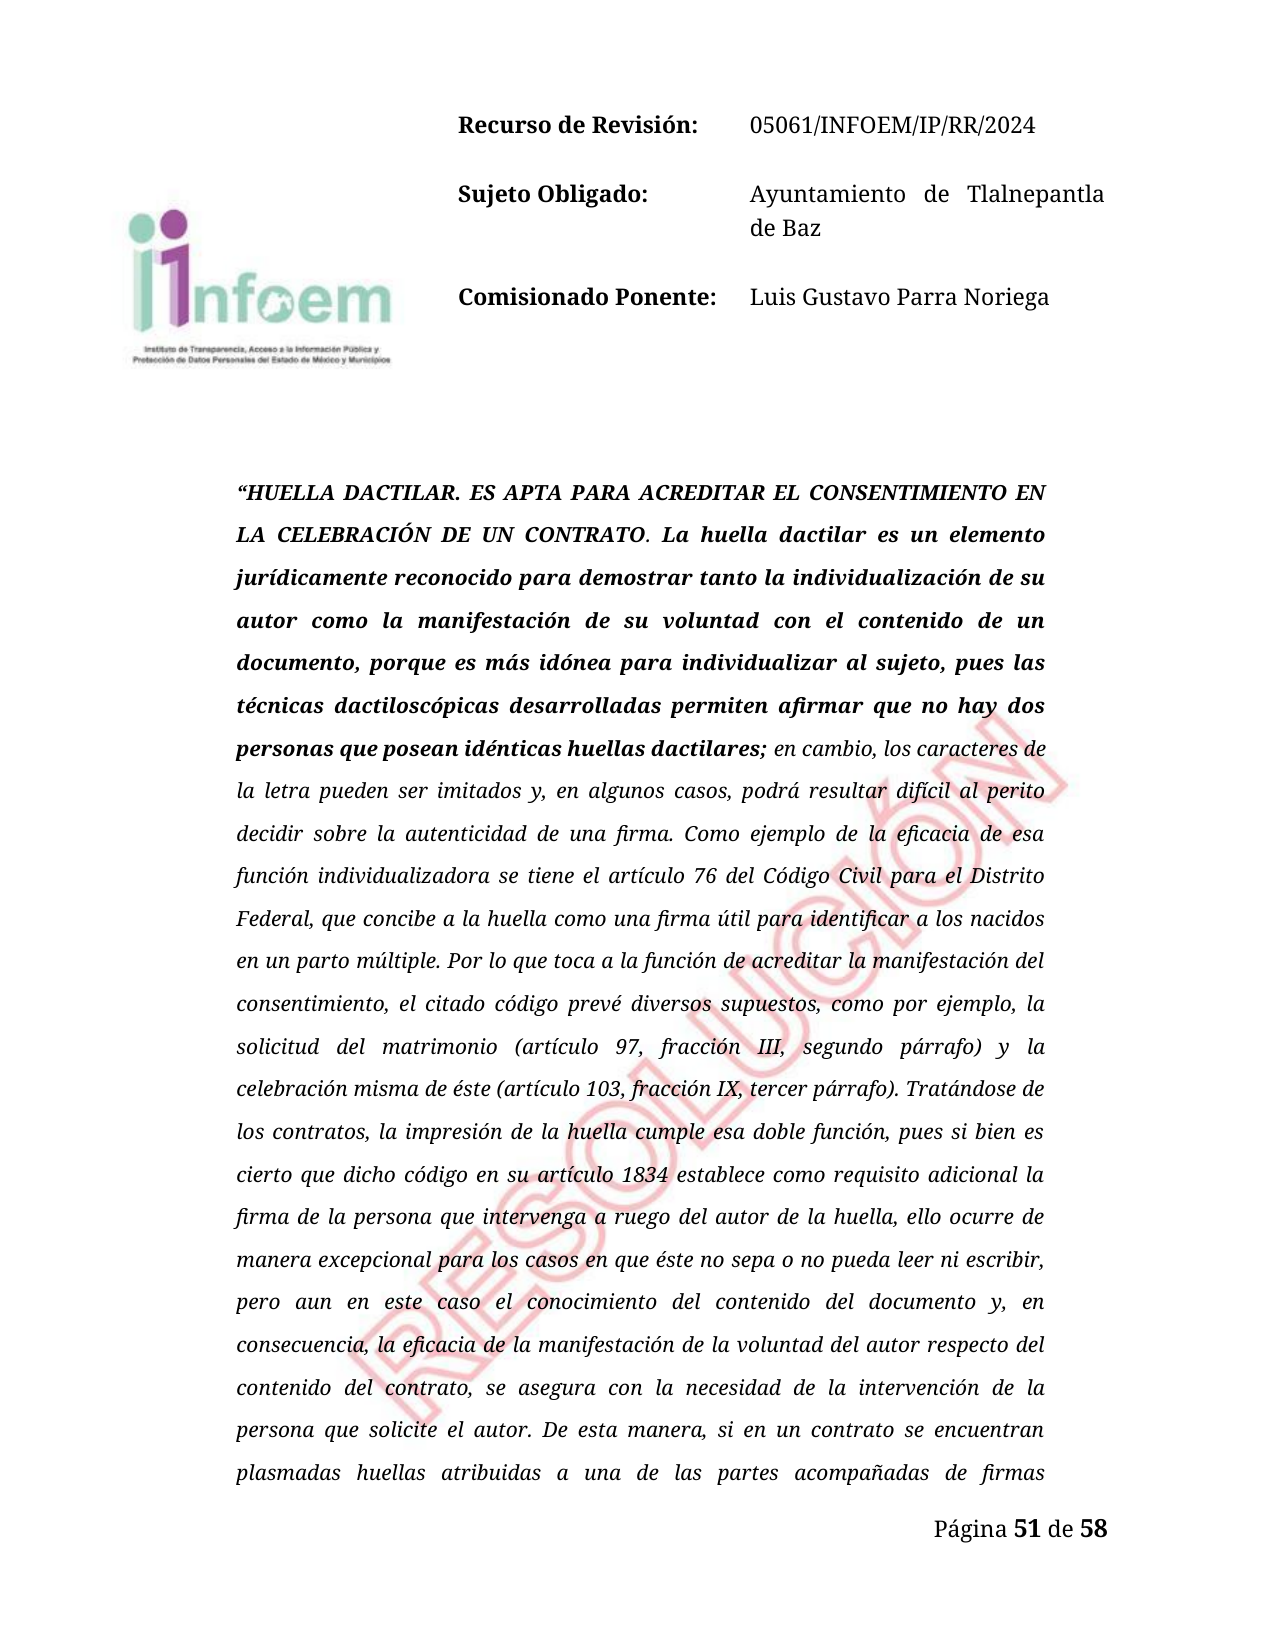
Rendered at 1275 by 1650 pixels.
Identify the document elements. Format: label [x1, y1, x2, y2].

picture [0, 144, 1275, 1650]
text [236, 478, 1048, 1486]
